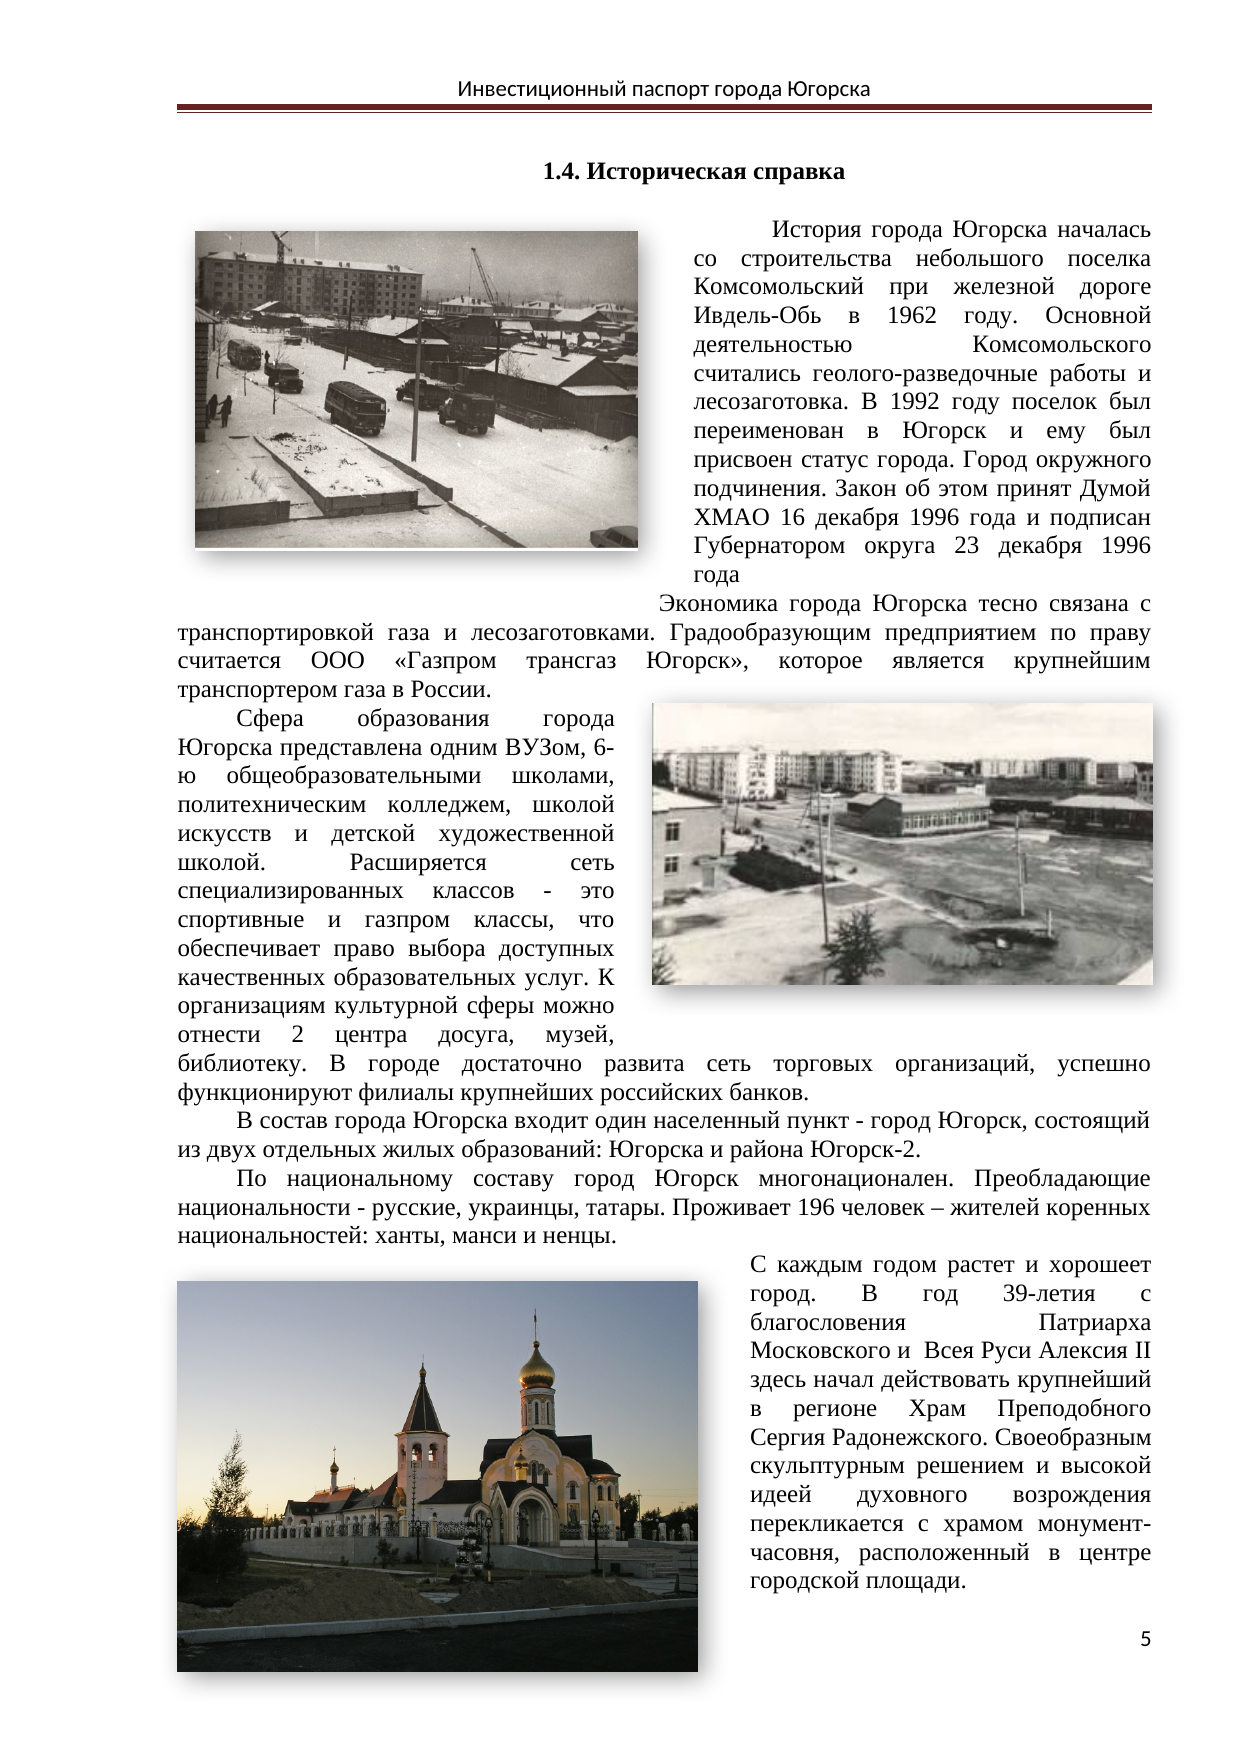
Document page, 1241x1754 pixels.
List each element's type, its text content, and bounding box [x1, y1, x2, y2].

text Экономика города Югорска тесно связана с транспортировкой газа и лесозаготовками. Градообразующим предприятием по праву считается ООО «Газпром трансгаз Югорск», которое является крупнейшим транспортером газа в России. [177, 588, 1152, 703]
text В состав города Югорска входит один населенный пункт - город Югорск, состоящий из двух отдельных жилых образований: Югорска и района Югорск-2. [177, 1105, 1152, 1163]
picture [177, 1281, 698, 1672]
text История города Югорска началась со строительства небольшого поселка Комсомольский при железной дороге Ивдель-Обь в 1962 году. Основной деятельностью Комсомольского считались геолого-разведочные работы и лесозаготовка. В 1992 году поселок был переименован в Югорск и ему был присвоен статус города. Город окружного подчинения. Закон об этом принят Думой ХМАО 16 декабря 1996 года и подписан Губернатором округа 23 декабря 1996 года [177, 214, 1152, 588]
text Зона инженерной и транспортной инфраструктуры. [188, 1276, 716, 1594]
picture [652, 703, 1153, 985]
text По национальному составу город Югорск многонационален. Преобладающие национальности - русские, украинцы, татары. Проживает 196 человек – жителей коренных национальностей: ханты, манси и ненцы. [177, 1163, 1152, 1249]
text 1.4. Историческая справка [177, 156, 1152, 185]
